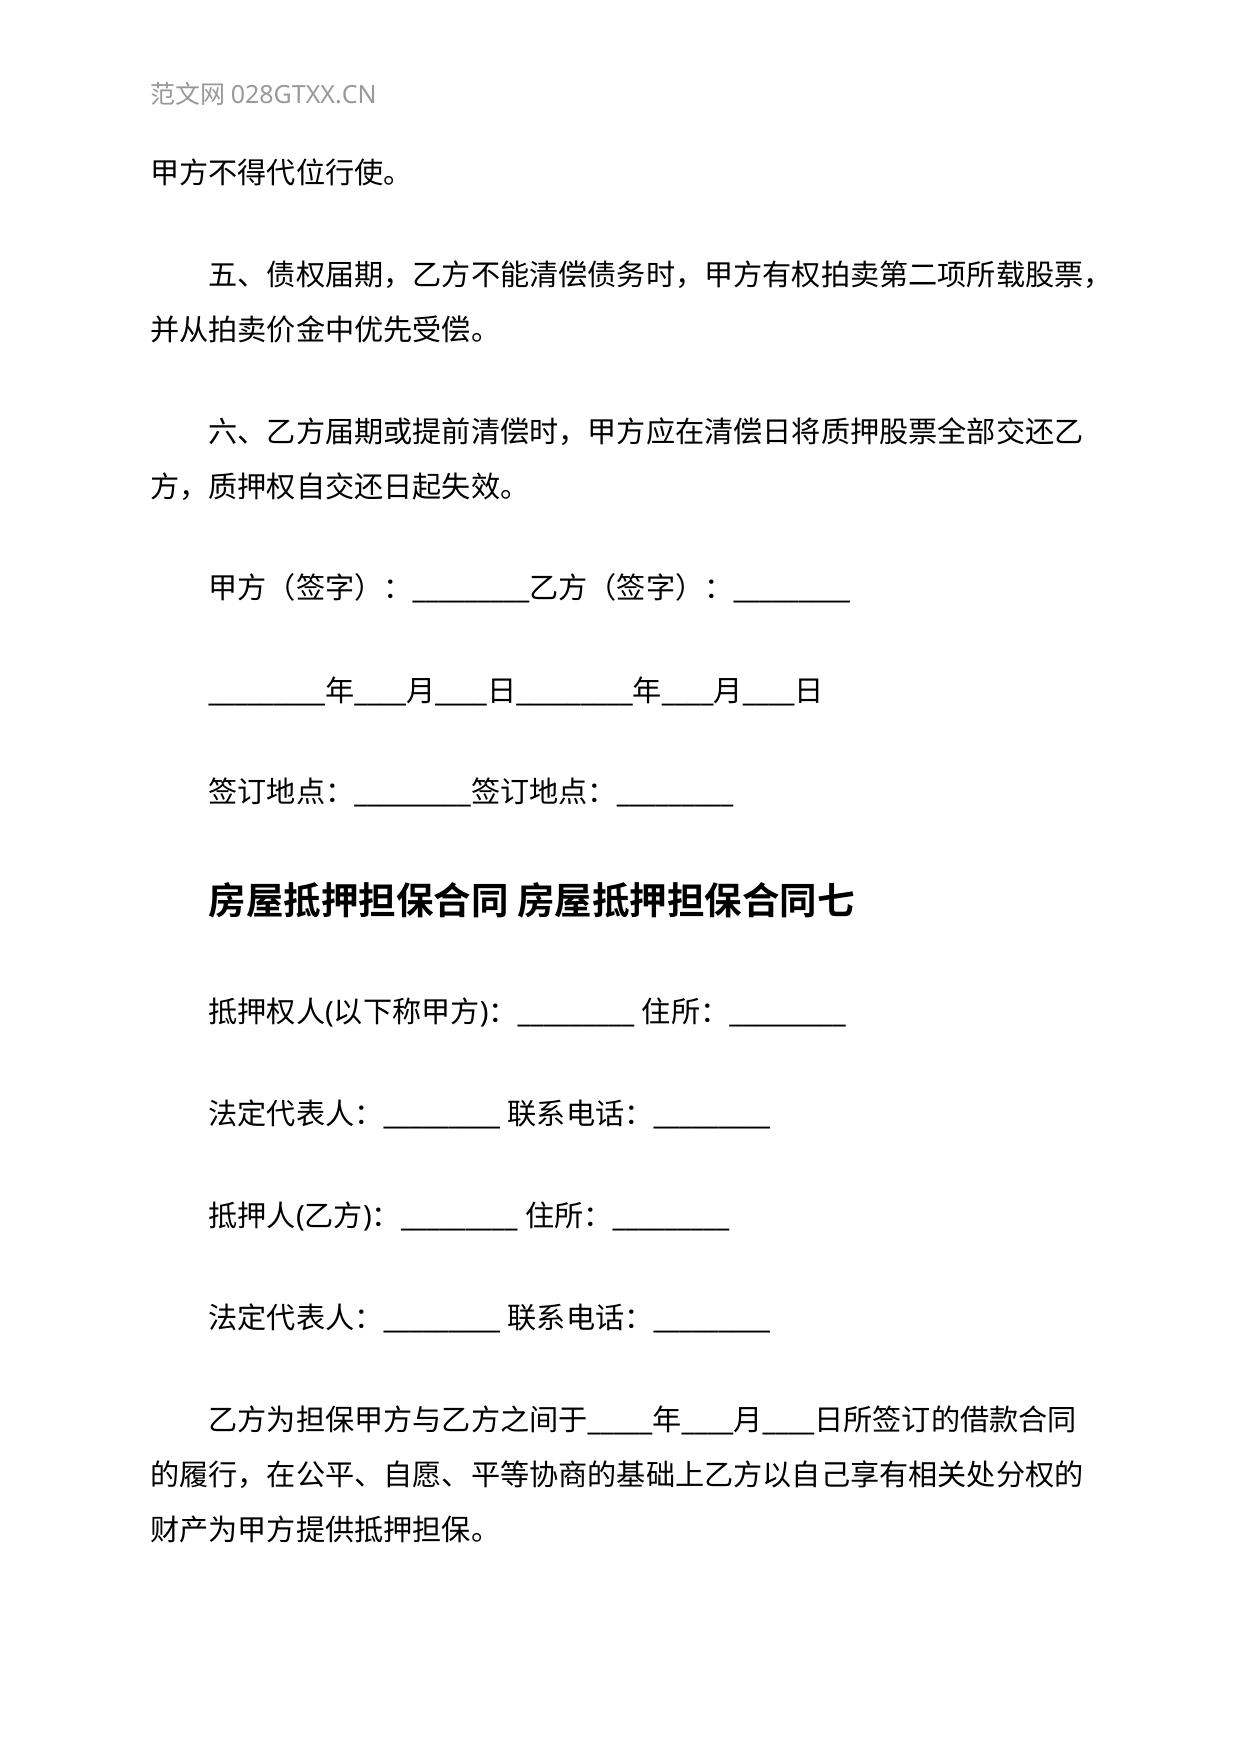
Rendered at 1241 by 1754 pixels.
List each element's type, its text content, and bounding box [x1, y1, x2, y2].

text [150, 150, 1090, 192]
text 法定代表人：_________ 联系电话：_________ [150, 1294, 1090, 1337]
text 抵押人(乙方)：_________ 住所：_________ [150, 1192, 1090, 1235]
text 法定代表人：_________ 联系电话：_________ [150, 1090, 1090, 1133]
text _________年____月____日_________年____月____日 [150, 667, 1090, 709]
text 房屋抵押担保合同 房屋抵押担保合同七 [150, 871, 1090, 925]
text 签订地点：_________签订地点：_________ [150, 769, 1090, 811]
text 五、债权届期，乙方不能清偿债务时，甲方有权拍卖第二项所载股票，并从拍卖价金中优先受偿。 [150, 252, 1090, 349]
text 乙方为担保甲方与乙方之间于_____年____月____日所签订的借款合同的履行，在公平、自愿、平等协商的基础上乙方以自己享有相关处分权的财产为甲方提供抵押担保。 [150, 1396, 1090, 1548]
text 抵押权人(以下称甲方)：_________ 住所：_________ [150, 988, 1090, 1031]
text 六、乙方届期或提前清偿时，甲方应在清偿日将质押股票全部交还乙方，质押权自交还日起失效。 [150, 408, 1090, 506]
text 甲方（签字）：_________乙方（签字）：_________ [150, 565, 1090, 607]
